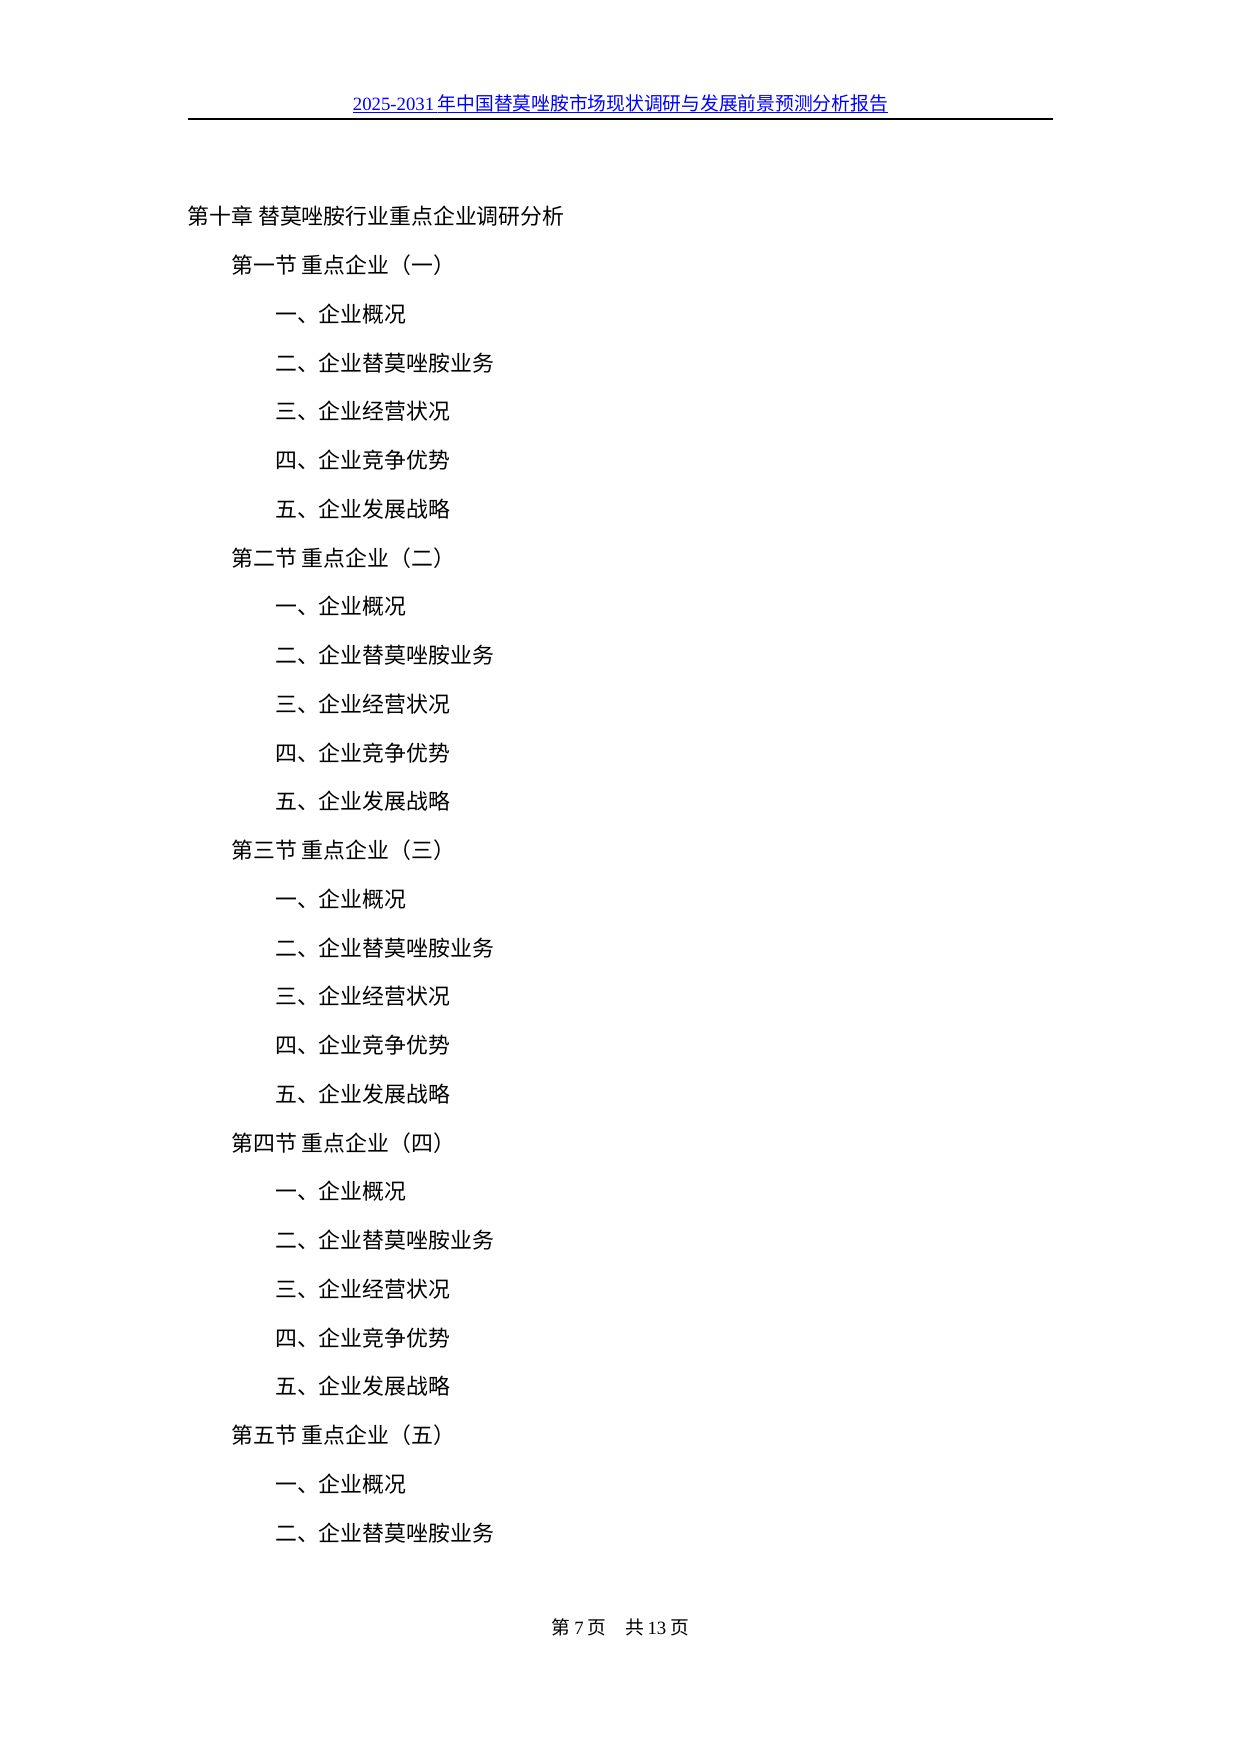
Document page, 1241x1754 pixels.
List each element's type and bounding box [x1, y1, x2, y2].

text [187, 150, 1053, 1548]
